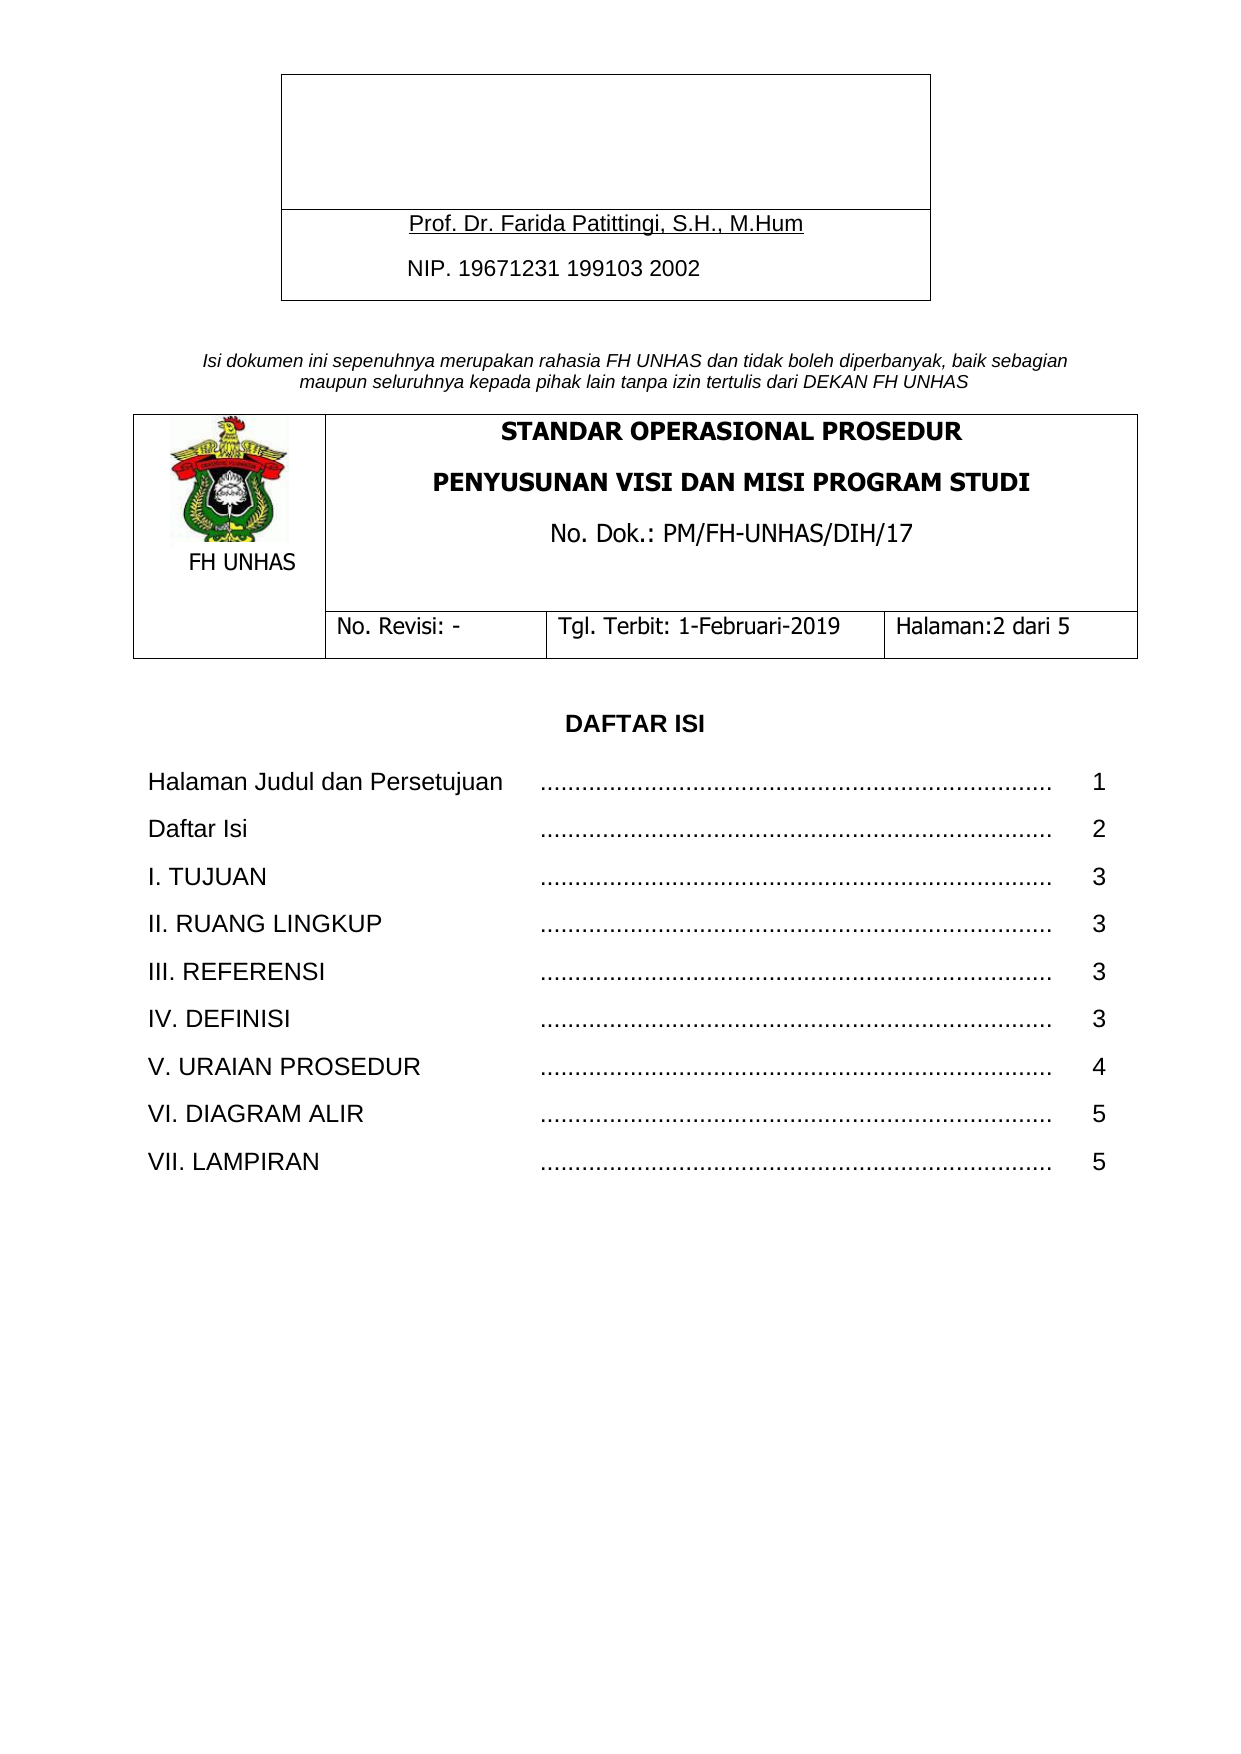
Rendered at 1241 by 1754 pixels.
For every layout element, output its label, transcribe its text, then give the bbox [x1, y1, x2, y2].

table_cell 2 [1065, 815, 1133, 862]
table_cell I. TUJUAN [136, 862, 528, 909]
text Isi dokumen ini sepenuhnya merupakan rahasia FH UNHAS dan tidak boleh diperbanyak, baik sebagian [148, 349, 1122, 371]
table_cell III. REFERENSI [136, 957, 528, 1004]
table_cell .......................................................................... [528, 1100, 1065, 1147]
table_cell 3 [1065, 862, 1133, 909]
table_cell .......................................................................... [528, 957, 1065, 1004]
table_cell Halaman:2 dari 5 [885, 612, 1137, 658]
table_cell 4 [1065, 1052, 1133, 1099]
table_cell 5 [1065, 1147, 1133, 1194]
table_cell .......................................................................... [528, 1005, 1065, 1052]
table_cell Tgl. Terbit: 1-Februari-2019 [547, 612, 884, 658]
table_cell VI. DIAGRAM ALIR [136, 1100, 528, 1147]
table_header 1 [1065, 767, 1133, 814]
table_header STANDAR OPERASIONAL PROSEDUR PENYUSUNAN VISI DAN MISI PROGRAM STUDI No. Dok.: PM/FH-UNHAS/DIH/17 [326, 415, 1137, 611]
table_header [134, 415, 325, 658]
text maupun seluruhnya kepada pihak lain tanpa izin tertulis dari DEKAN FH UNHAS [148, 371, 1122, 392]
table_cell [282, 75, 930, 209]
table_header Halaman Judul dan Persetujuan [136, 767, 528, 814]
table_cell Prof. Dr. Farida Patittingi, S.H., M.Hum NIP. 19671231 199103 2002 [282, 210, 930, 300]
table_cell .......................................................................... [528, 1052, 1065, 1099]
table_cell V. URAIAN PROSEDUR [136, 1052, 528, 1099]
table_cell Daftar Isi [136, 815, 528, 862]
table_cell VII. LAMPIRAN [136, 1147, 528, 1194]
table_cell 3 [1065, 1005, 1133, 1052]
table_cell .......................................................................... [528, 1147, 1065, 1194]
table_header .......................................................................... [528, 767, 1065, 814]
table_cell 3 [1065, 957, 1133, 1004]
table_cell IV. DEFINISI [136, 1005, 528, 1052]
table_cell II. RUANG LINGKUP [136, 910, 528, 957]
table_cell 5 [1065, 1100, 1133, 1147]
table_cell .......................................................................... [528, 910, 1065, 957]
table_cell 3 [1065, 910, 1133, 957]
table_cell .......................................................................... [528, 815, 1065, 862]
table_cell No. Revisi: - [326, 612, 546, 658]
text DAFTAR ISI [148, 709, 1122, 738]
table_cell .......................................................................... [528, 862, 1065, 909]
picture [169, 415, 289, 549]
